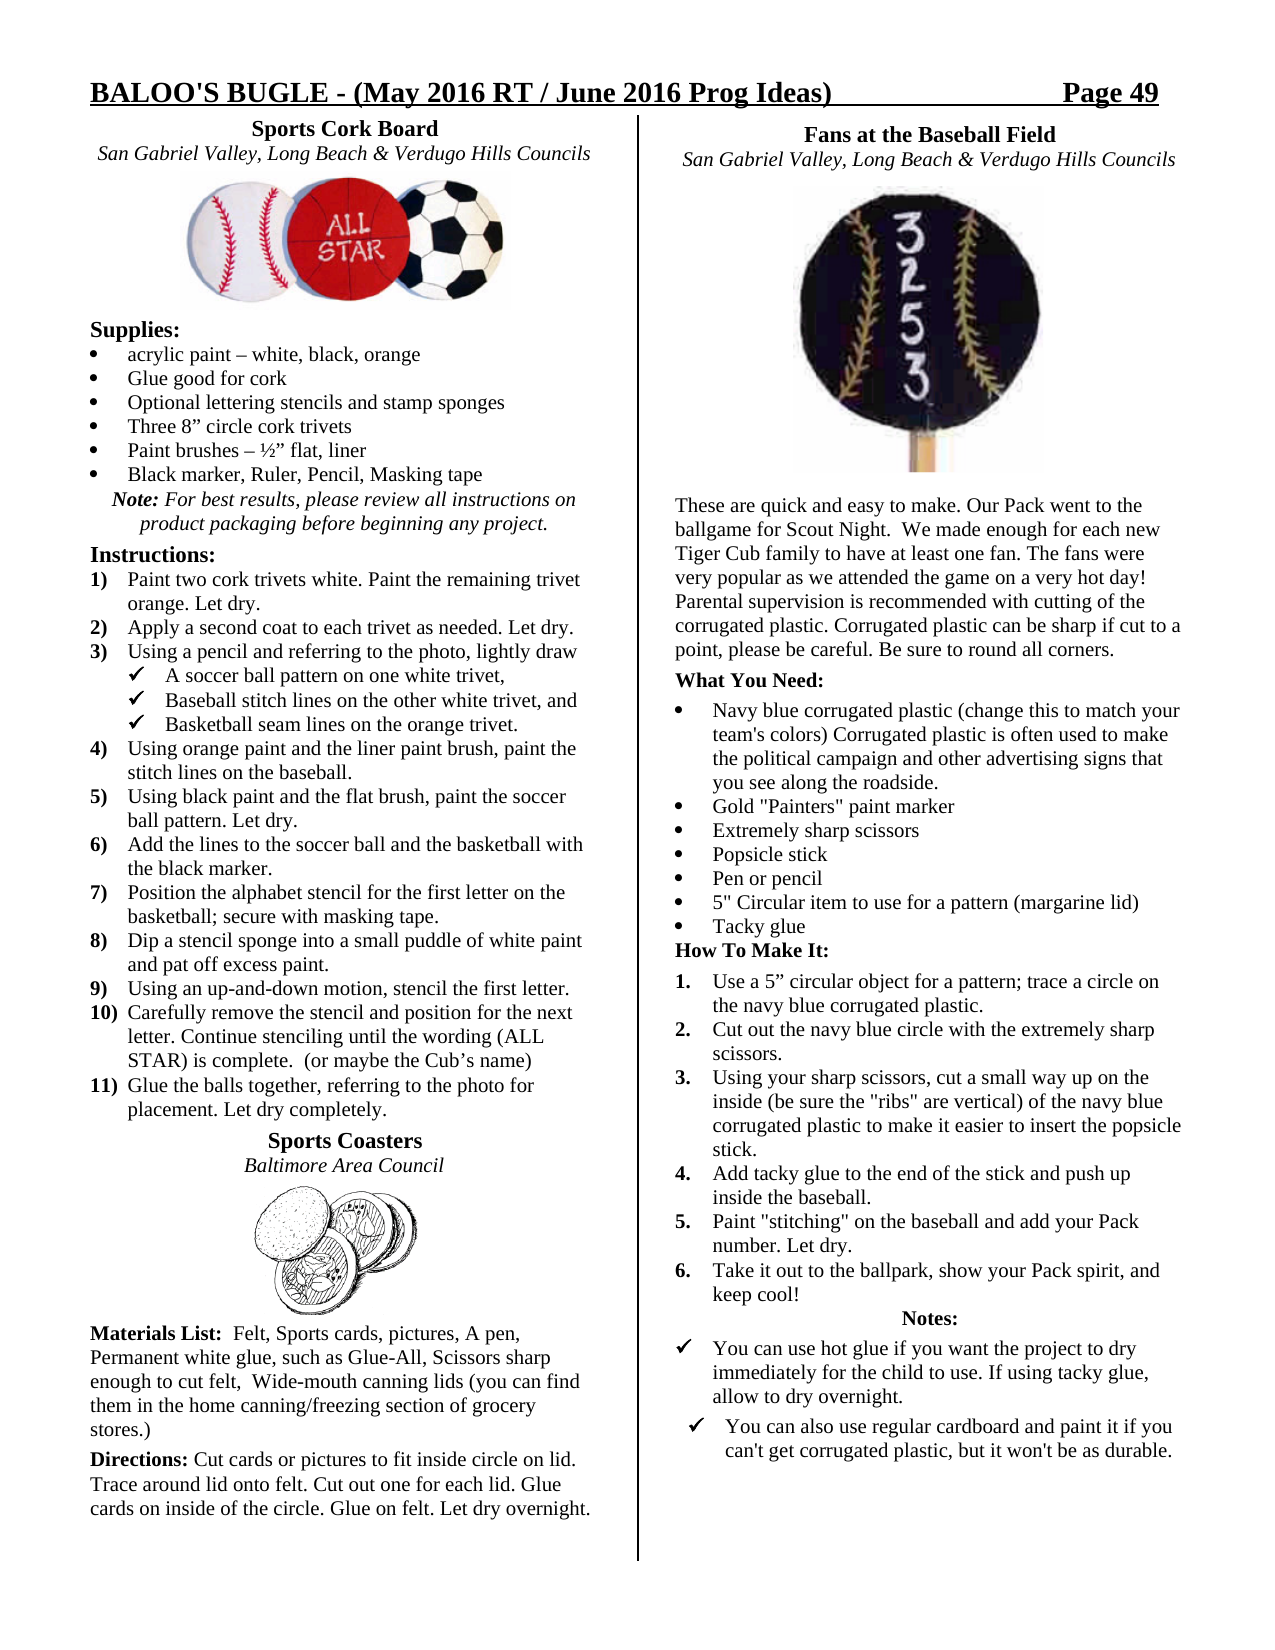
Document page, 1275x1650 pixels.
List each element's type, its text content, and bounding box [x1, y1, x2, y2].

list acrylic paint – white, black, orange [90, 342, 600, 366]
list Add the lines to the soccer ball and the basketball with the black marker. [90, 832, 600, 880]
list Cut out the navy blue circle with the extremely sharp scissors. [675, 1017, 1185, 1065]
text Materials List: Felt, Sports cards, pictures, A pen, Permanent white glue, such as Glue-All, Scissors sharp enough to cut felt, Wide-mouth canning lids (you can find them in the home canning/freezing section of grocery stores.) [90, 1183, 600, 1441]
picture [253, 1185, 419, 1315]
text San Gabriel Valley, Long Beach & Verdugo Hills Councils [90, 141, 600, 165]
list 5" Circular item to use for a pattern (margarine lid) [675, 890, 1185, 914]
list Popsicle stick [675, 842, 1185, 866]
text Notes: [675, 1306, 1185, 1330]
text What You Need: [675, 667, 1185, 692]
text Sports Cork Board [90, 115, 600, 141]
text Note: For best results, please review all instructions on product packaging before beginning any project. [90, 486, 600, 534]
text These are quick and easy to make. Our Pack went to the ballgame for Scout Night. We made enough for each new Tiger Cub family to have at least one fan. The fans were very popular as we attended the game on a very hot day! Parental supervision is recommended with cutting of the corrugated plastic. Corrugated plastic can be sharp if cut to a point, please be careful. Be sure to round all corners. [675, 178, 1185, 661]
list Using black paint and the flat brush, paint the soccer ball pattern. Let dry. [90, 784, 600, 832]
list Paint "stitching" on the baseball and add your Pack number. Let dry. [675, 1209, 1185, 1257]
text Instructions: [90, 541, 600, 567]
list Using a pencil and referring to the photo, lightly draw [90, 639, 600, 663]
list Using an up-and-down motion, stencil the first letter. [90, 976, 600, 1000]
list Extremely sharp scissors [675, 818, 1185, 842]
list You can use hot glue if you want the project to dry immediately for the child to use. If using tacky glue, allow to dry overnight. [675, 1336, 1185, 1408]
list Using orange paint and the liner paint brush, paint the stitch lines on the baseball. [90, 736, 600, 784]
list Pen or pencil [675, 866, 1185, 890]
list Paint two cork trivets white. Paint the remaining trivet orange. Let dry. [90, 567, 600, 615]
list Dip a stencil sponge into a small puddle of white paint and pat off excess paint. [90, 928, 600, 976]
list Carefully remove the stencil and position for the next letter. Continue stenciling until the wording (ALL STAR) is complete. (or maybe the Cub’s name) [90, 1000, 600, 1072]
text Sports Coasters [90, 1127, 600, 1153]
list Glue good for cork [90, 366, 600, 390]
text Supplies: [90, 316, 600, 342]
list Add tacky glue to the end of the stick and push up inside the baseball. [675, 1161, 1185, 1209]
list Glue the balls together, referring to the photo for placement. Let dry completely. [90, 1072, 600, 1121]
list Take it out to the ballpark, show your Pack spirit, and keep cool! [675, 1257, 1185, 1306]
list Gold "Painters" paint marker [675, 794, 1185, 818]
list Black marker, Ruler, Pencil, Masking tape [90, 462, 600, 486]
list Baseball stitch lines on the other white trivet, and [127, 687, 600, 712]
list You can also use regular cardboard and paint it if you can't get corrugated plastic, but it won't be as durable. [675, 1414, 1185, 1462]
text Directions: Cut cards or pictures to fit inside circle on lid. Trace around lid onto felt. Cut out one for each lid. Glue cards on inside of the circle. Glue on felt. Let dry overnight. [90, 1447, 600, 1519]
list Using your sharp scissors, cut a small way up on the inside (be sure the "ribs" are vertical) of the navy blue corrugated plastic to make it easier to insert the popsicle stick. [675, 1065, 1185, 1161]
list Position the alphabet stencil for the first letter on the basketball; secure with masking tape. [90, 880, 600, 928]
list Paint brushes – ½” flat, liner [90, 438, 600, 462]
list Basketball seam lines on the orange trivet. [127, 712, 600, 736]
text How To Make It: [675, 938, 1185, 962]
text San Gabriel Valley, Long Beach & Verdugo Hills Councils [675, 147, 1185, 171]
text Fans at the Baseball Field [675, 121, 1185, 147]
list Three 8” circle cork trivets [90, 414, 600, 438]
list Navy blue corrugated plastic (change this to match your team's colors) Corrugated plastic is often used to make the political campaign and other advertising signs that you see along the roadside. [675, 698, 1185, 794]
list Use a 5” circular object for a pattern; trace a circle on the navy blue corrugated plastic. [675, 969, 1185, 1017]
list Optional lettering stencils and stamp sponges [90, 390, 600, 414]
text Baltimore Area Council [90, 1153, 600, 1177]
list Tacky glue [675, 914, 1185, 938]
list Apply a second coat to each trivet as needed. Let dry. [90, 615, 600, 639]
list A soccer ball pattern on one white trivet, [127, 663, 600, 687]
